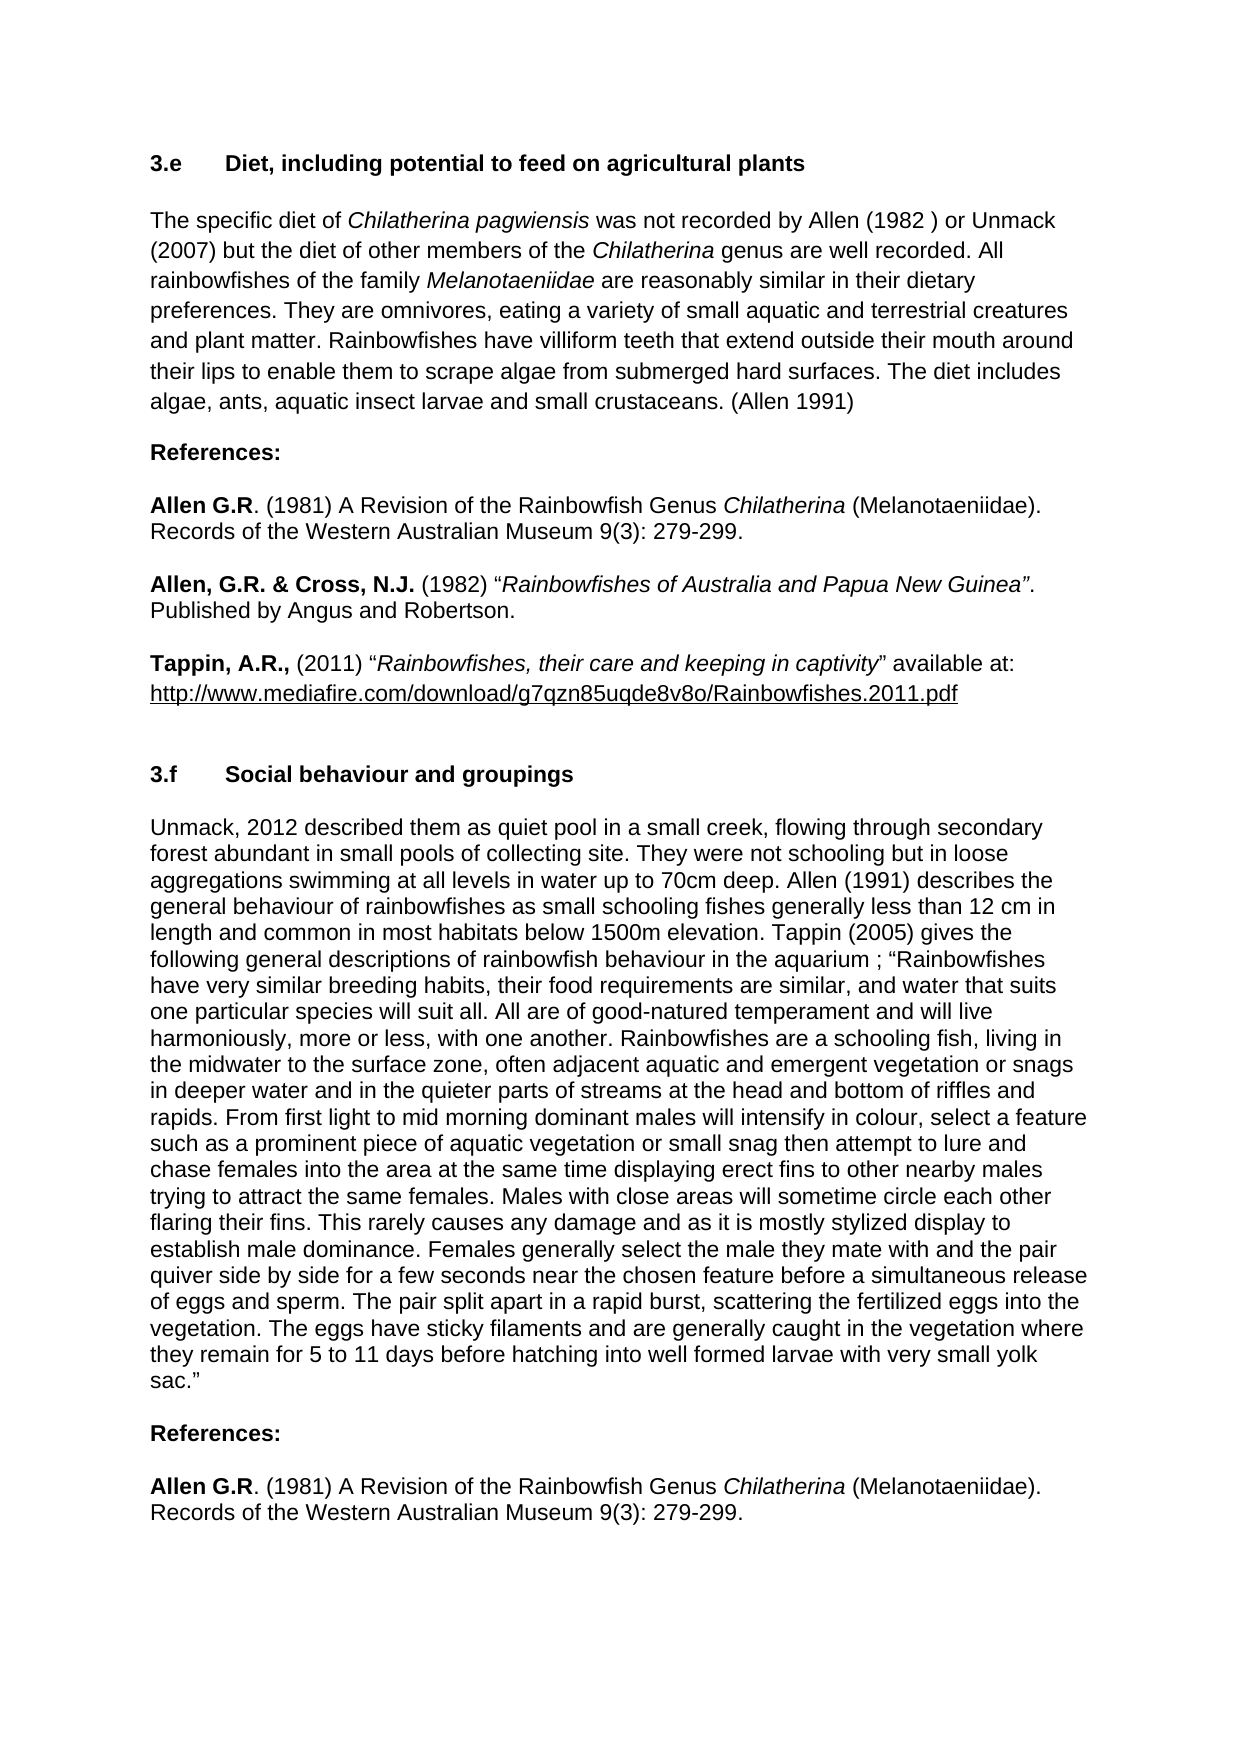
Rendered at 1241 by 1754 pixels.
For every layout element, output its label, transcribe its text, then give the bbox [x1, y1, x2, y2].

list References: [150, 1420, 1090, 1446]
list 3.f Social behaviour and groupings [150, 761, 1090, 787]
list The specific diet of Chilatherina pagwiensis was not recorded by Allen (1982 ) or Unmack (2007) but the diet of other members of the Chilatherina genus are well recorded. All rainbowfishes of the family Melanotaeniidae are reasonably similar in their dietary preferences. They are omnivores, eating a variety of small aquatic and terrestrial creatures and plant matter. Rainbowfishes have villiform teeth that extend outside their mouth around their lips to enable them to scrape algae from submerged hard surfaces. The diet includes algae, ants, aquatic insect larvae and small crustaceans. (Allen 1991) [150, 207, 1090, 414]
text Allen, G.R. & Cross, N.J. (1982) “Rainbowfishes of Australia and Papua New Guinea”. Published by Angus and Robertson. [150, 571, 1090, 623]
list Tappin, A.R., (2011) “Rainbowfishes, their care and keeping in captivity” available at: http://www.mediafire.com/download/g7qzn85uqde8v8o/Rainbowfishes.2011.pdf [150, 650, 1090, 706]
list Unmack, 2012 described them as quiet pool in a small creek, flowing through secondary forest abundant in small pools of collecting site. They were not schooling but in loose aggregations swimming at all levels in water up to 70cm deep. Allen (1991) describes the general behaviour of rainbowfishes as small schooling fishes generally less than 12 cm in length and common in most habitats below 1500m elevation. Tappin (2005) gives the following general descriptions of rainbowfish behaviour in the aquarium ; “Rainbowfishes have very similar breeding habits, their food requirements are similar, and water that suits one particular species will suit all. All are of good-natured temperament and will live harmoniously, more or less, with one another. Rainbowfishes are a schooling fish, living in the midwater to the surface zone, often adjacent aquatic and emergent vegetation or snags in deeper water and in the quieter parts of streams at the head and bottom of riffles and rapids. From first light to mid morning dominant males will intensify in colour, select a feature such as a prominent piece of aquatic vegetation or small snag then attempt to lure and chase females into the area at the same time displaying erect fins to other nearby males trying to attract the same females. Males with close areas will sometime circle each other flaring their fins. This rarely causes any damage and as it is mostly stylized display to establish male dominance. Females generally select the male they mate with and the pair quiver side by side for a few seconds near the chosen feature before a simultaneous release of eggs and sperm. The pair split apart in a rapid burst, scattering the fertilized eggs into the vegetation. The eggs have sticky filaments and are generally caught in the vegetation where they remain for 5 to 11 days before hatching into well formed larvae with very small yolk sac.” [150, 814, 1090, 1394]
text References: [150, 439, 1090, 465]
text Allen G.R. (1981) A Revision of the Rainbowfish Genus Chilatherina (Melanotaeniidae). Records of the Western Australian Museum 9(3): 279-299. [150, 492, 1090, 544]
text 3.e Diet, including potential to feed on agricultural plants [150, 150, 1090, 176]
text Allen G.R. (1981) A Revision of the Rainbowfish Genus Chilatherina (Melanotaeniidae). Records of the Western Australian Museum 9(3): 279-299. [150, 1473, 1090, 1525]
